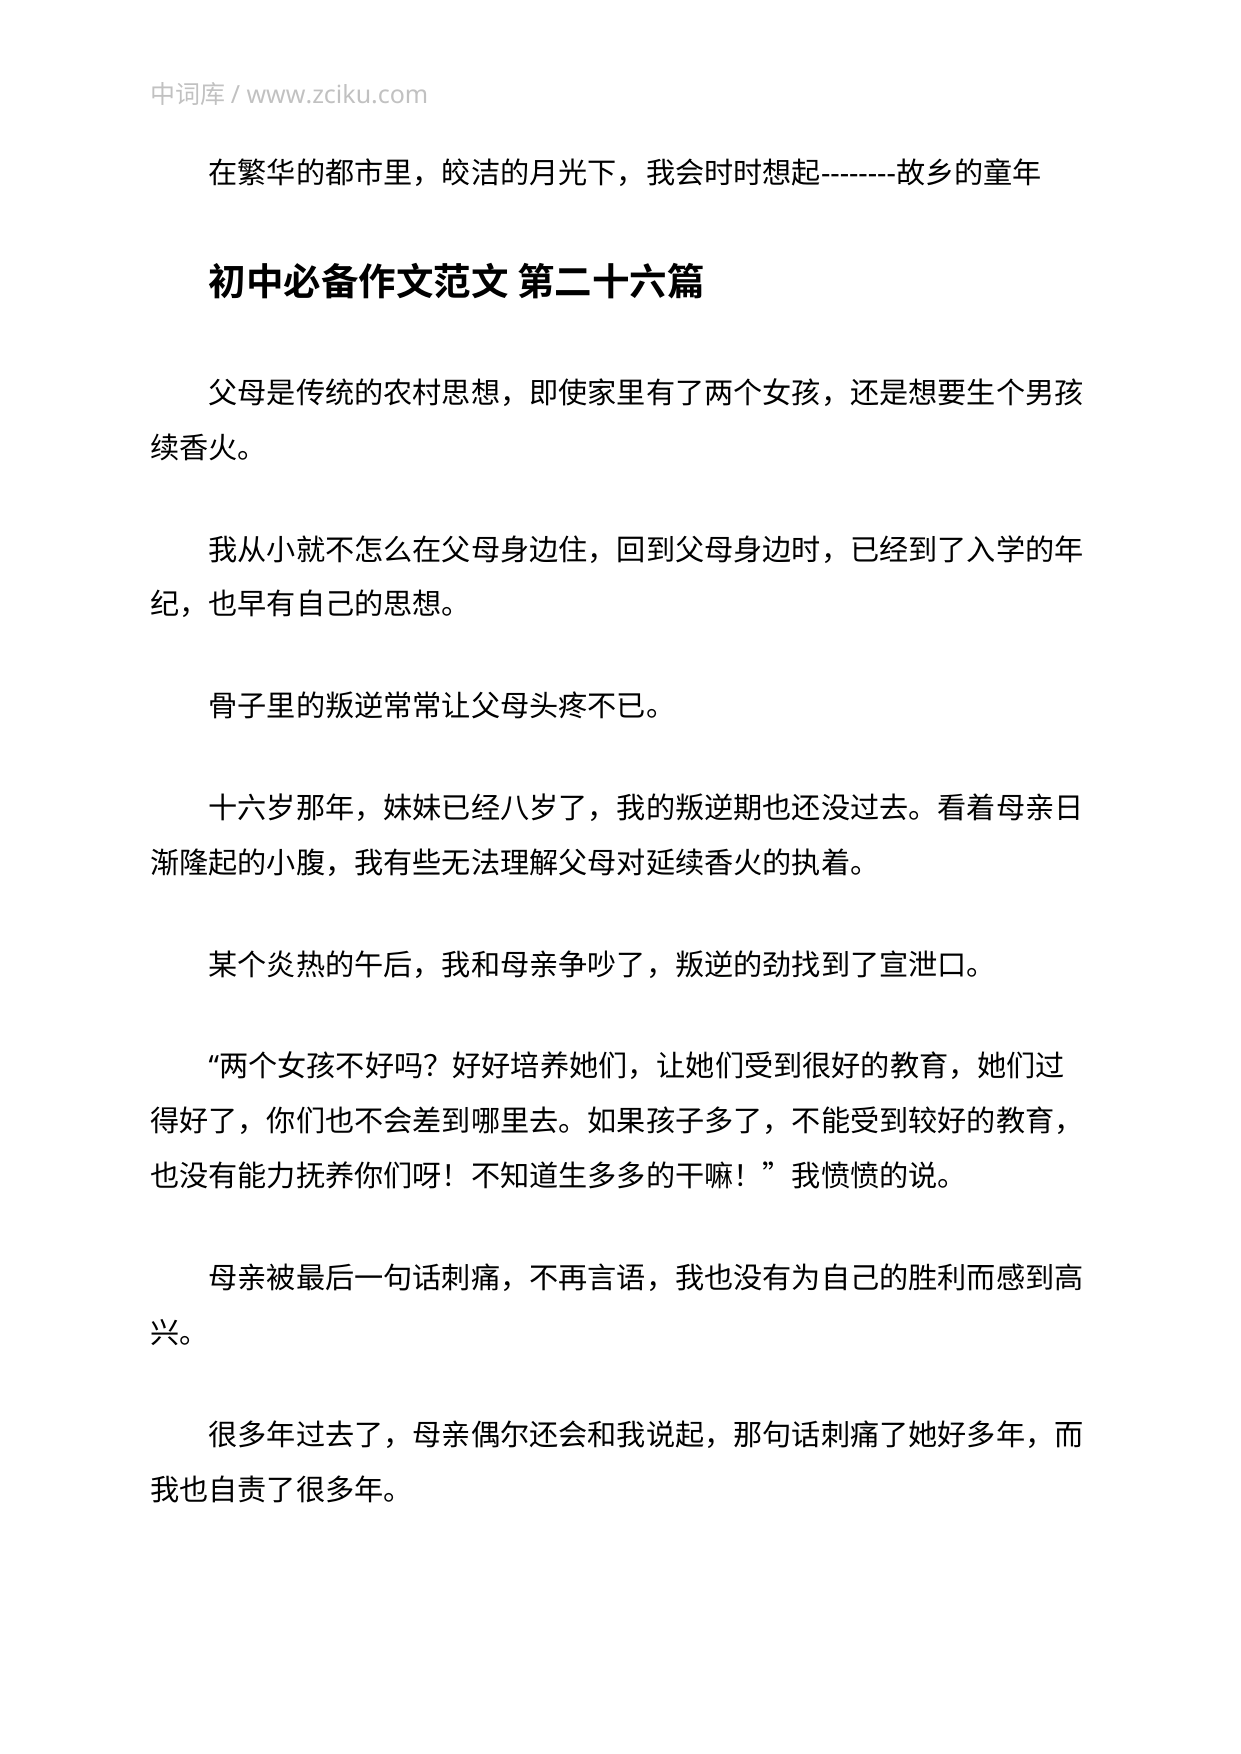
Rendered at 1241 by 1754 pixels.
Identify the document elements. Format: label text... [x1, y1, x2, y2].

text 母亲被最后一句话刺痛，不再言语，我也没有为自己的胜利而感到高兴。 [150, 1254, 1090, 1352]
text 某个炎热的午后，我和母亲争吵了，叛逆的劲找到了宣泄口。 [150, 941, 1090, 983]
text “两个女孩不好吗？好好培养她们，让她们受到很好的教育，她们过得好了，你们也不会差到哪里去。如果孩子多了，不能受到较好的教育，也没有能力抚养你们呀！不知道生多多的干嘛！”我愤愤的说。 [150, 1043, 1090, 1195]
text 骨子里的叛逆常常让父母头疼不已。 [150, 683, 1090, 725]
text 初中必备作文范文 第二十六篇 [150, 252, 1090, 306]
text 在繁华的都市里，皎洁的月光下，我会时时想起--------故乡的童年 [150, 150, 1090, 192]
text 我从小就不怎么在父母身边住，回到父母身边时，已经到了入学的年纪，也早有自己的思想。 [150, 526, 1090, 623]
text 十六岁那年，妹妹已经八岁了，我的叛逆期也还没过去。看着母亲日渐隆起的小腹，我有些无法理解父母对延续香火的执着。 [150, 784, 1090, 882]
text 很多年过去了，母亲偶尔还会和我说起，那句话刺痛了她好多年，而我也自责了很多年。 [150, 1411, 1090, 1508]
text 父母是传统的农村思想，即使家里有了两个女孩，还是想要生个男孩续香火。 [150, 369, 1090, 467]
